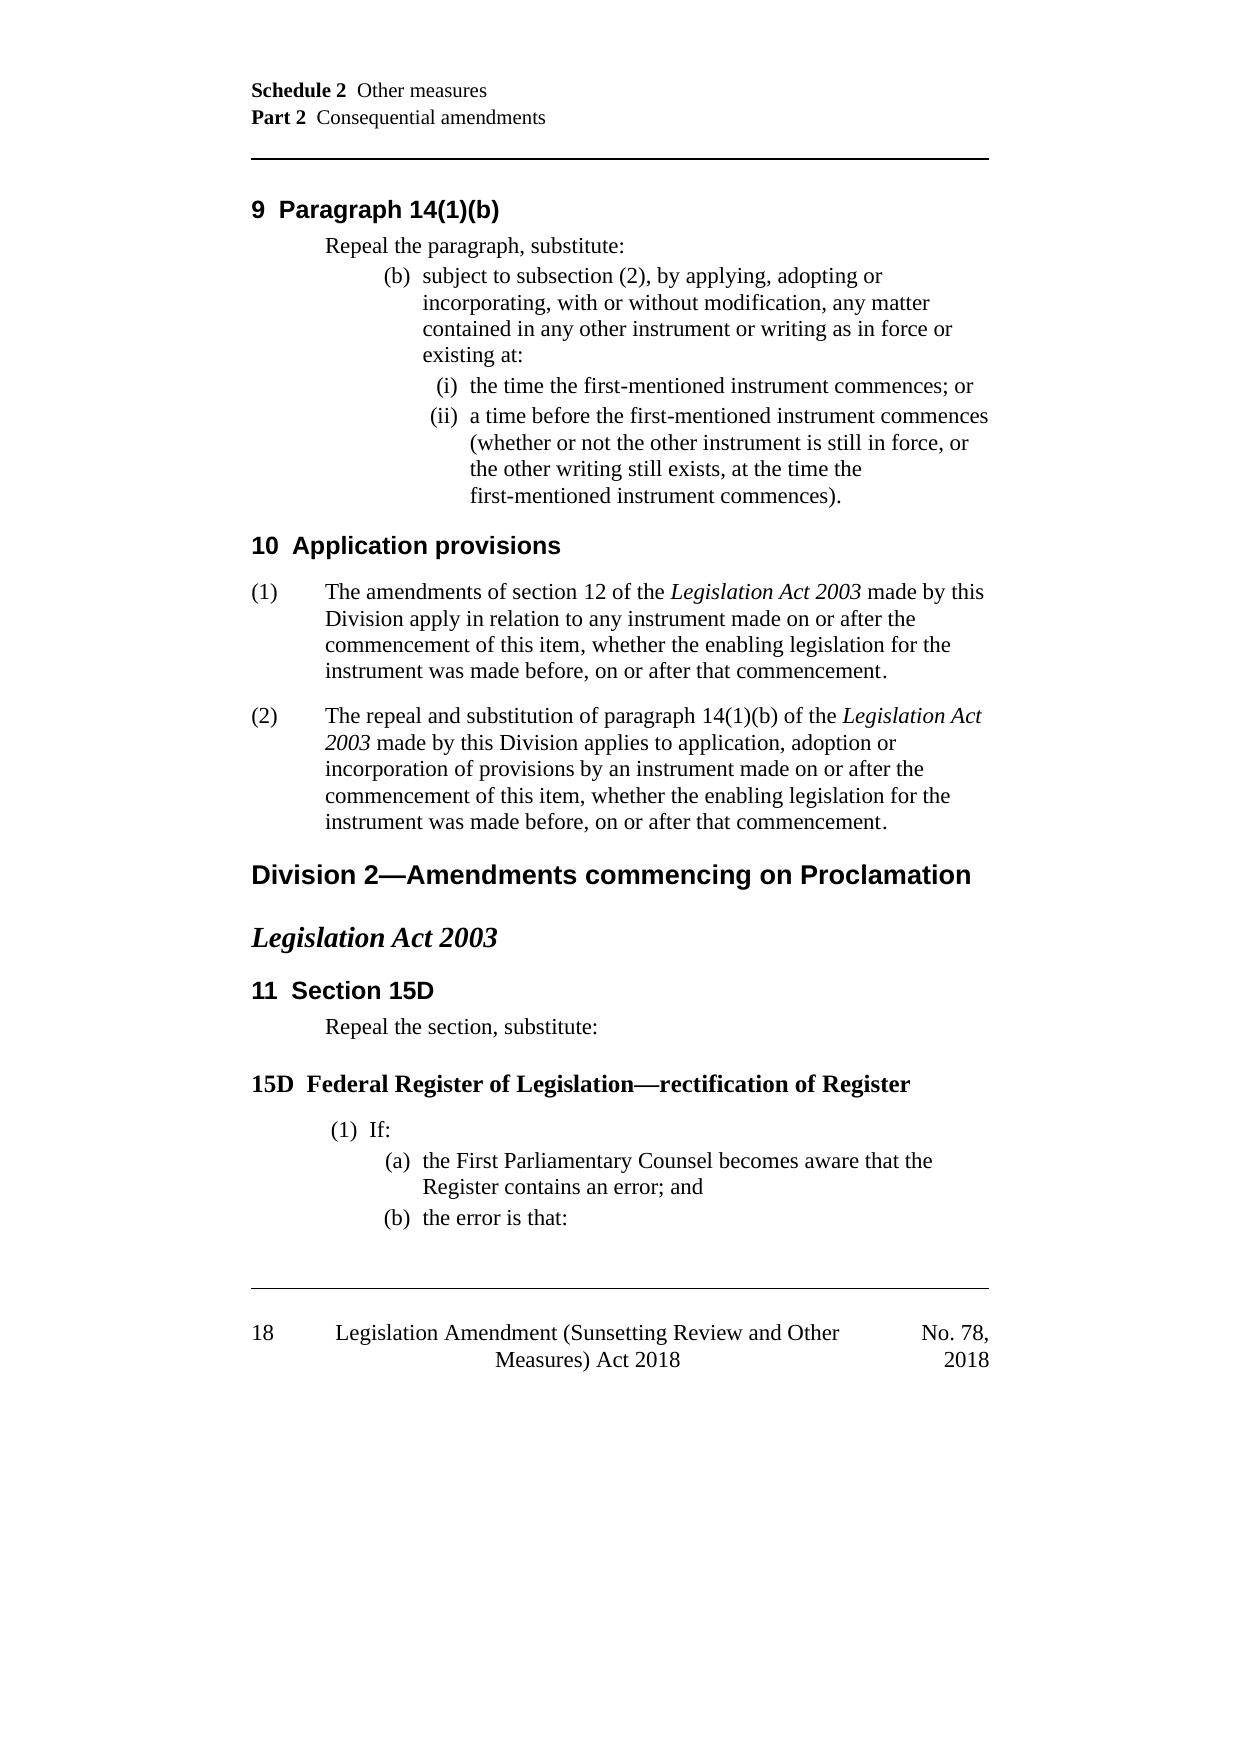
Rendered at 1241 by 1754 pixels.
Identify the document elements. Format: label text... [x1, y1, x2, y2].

text (1) The amendments of section 12 of the Legislation Act 2003 made by this Division apply in relation to any instrument made on or after the commencement of this item, whether the enabling legislation for the instrument was made before, on or after that commencement. [251, 578, 989, 684]
text (a) the First Parliamentary Counsel becomes aware that the Register contains an error; and [251, 1147, 989, 1199]
text (ii) a time before the first-mentioned instrument commences (whether or not the other instrument is still in force, or the other writing still exists, at the time the first-mentioned instrument commences). [251, 403, 989, 508]
text Legislation Act 2003 [251, 920, 989, 953]
text 15D Federal Register of Legislation—rectification of Register [251, 1069, 989, 1098]
text 11 Section 15D [251, 976, 989, 1005]
text (b) the error is that: [251, 1204, 989, 1230]
text (i) the time the first-mentioned instrument commences; or [251, 372, 989, 398]
text Division 2—Amendments commencing on Proclamation [251, 859, 989, 891]
text Repeal the paragraph, substitute: [325, 232, 989, 258]
text 9 Paragraph 14(1)(b) [251, 195, 989, 224]
text Repeal the section, substitute: [325, 1013, 989, 1040]
text (1) If: [251, 1116, 989, 1143]
text 10 Application provisions [251, 531, 989, 560]
text (b) subject to subsection (2), by applying, adopting or incorporating, with or without modification, any matter contained in any other instrument or writing as in force or existing at: [251, 262, 989, 368]
text (2) The repeal and substitution of paragraph 14(1)(b) of the Legislation Act 2003 made by this Division applies to application, adoption or incorporation of provisions by an instrument made on or after the commencement of this item, whether the enabling legislation for the instrument was made before, on or after that commencement. [251, 703, 989, 834]
